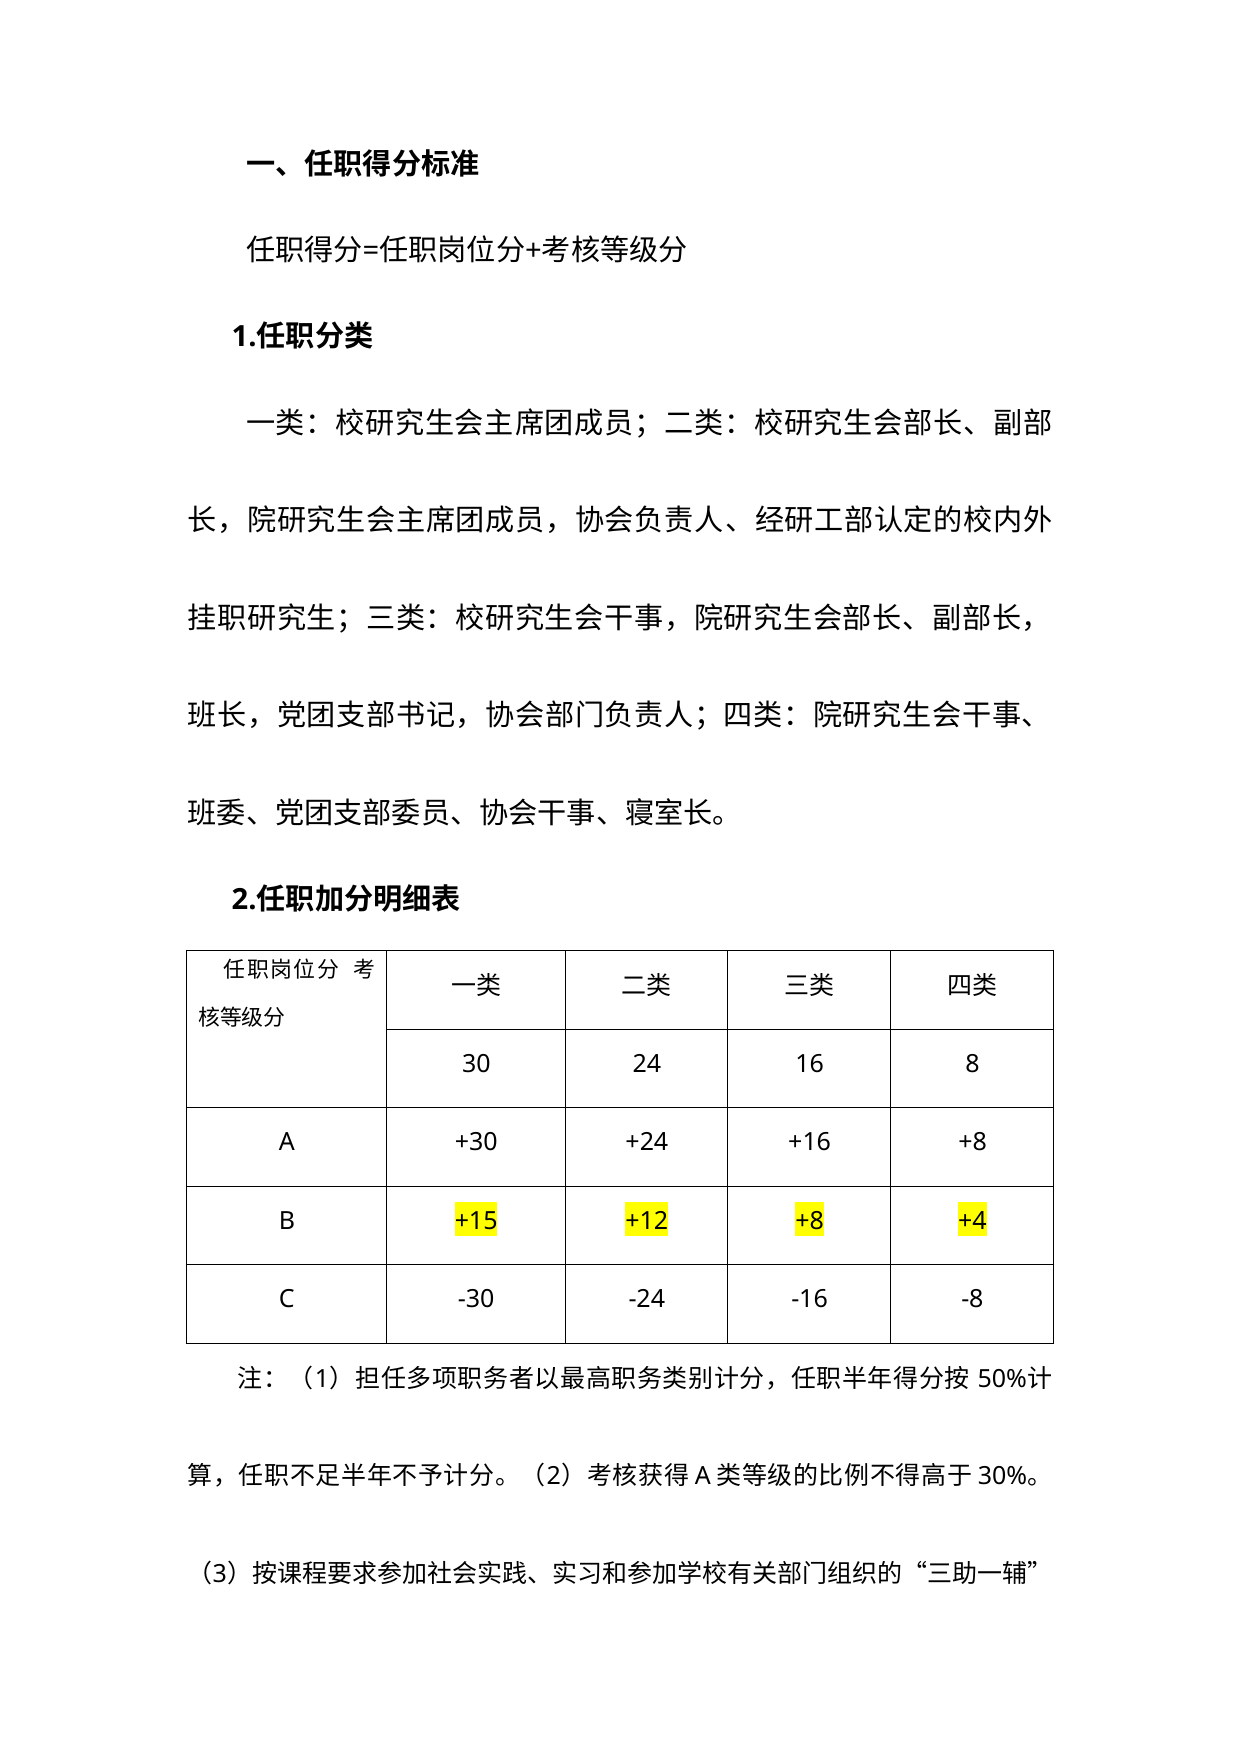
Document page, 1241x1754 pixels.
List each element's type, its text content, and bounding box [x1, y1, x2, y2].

table_cell +16 [728, 1108, 890, 1186]
text 一类：校研究生会主席团成员；二类：校研究生会部长、副部长，院研究生会主席团成员，协会负责人、经研工部认定的校内外挂职研究生；三类：校研究生会干事，院研究生会部长、副部长，班长，党团支部书记，协会部门负责人；四类：院研究生会干事、班委、党团支部委员、协会干事、寝室长。 [187, 388, 1053, 843]
table_cell -24 [566, 1265, 727, 1343]
table_cell -30 [387, 1265, 565, 1343]
table_cell -16 [728, 1265, 890, 1343]
text 一、任职得分标准 [187, 129, 1053, 194]
table_cell +30 [387, 1108, 565, 1186]
table_cell 30 [387, 1030, 565, 1107]
text 任职得分=任职岗位分+考核等级分 [187, 216, 1053, 281]
table_cell +8 [728, 1187, 890, 1264]
table_header 任职岗位分 考核等级分 [187, 951, 386, 1107]
table_cell C [187, 1265, 386, 1343]
table_cell A [187, 1108, 386, 1186]
table_header 四类 [891, 951, 1053, 1029]
table_cell 16 [728, 1030, 890, 1107]
text 1.任职分类 [187, 302, 1053, 367]
table_cell +12 [566, 1187, 727, 1264]
table_cell +15 [387, 1187, 565, 1264]
table_cell +8 [891, 1108, 1053, 1186]
table_header 三类 [728, 951, 890, 1029]
table_header 二类 [566, 951, 727, 1029]
table_header 一类 [387, 951, 565, 1029]
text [187, 1344, 1053, 1604]
table_cell B [187, 1187, 386, 1264]
table_cell 24 [566, 1030, 727, 1107]
table_cell +4 [891, 1187, 1053, 1264]
table_cell +24 [566, 1108, 727, 1186]
table_cell -8 [891, 1265, 1053, 1343]
table_cell 8 [891, 1030, 1053, 1107]
text 2.任职加分明细表 [187, 864, 1053, 929]
